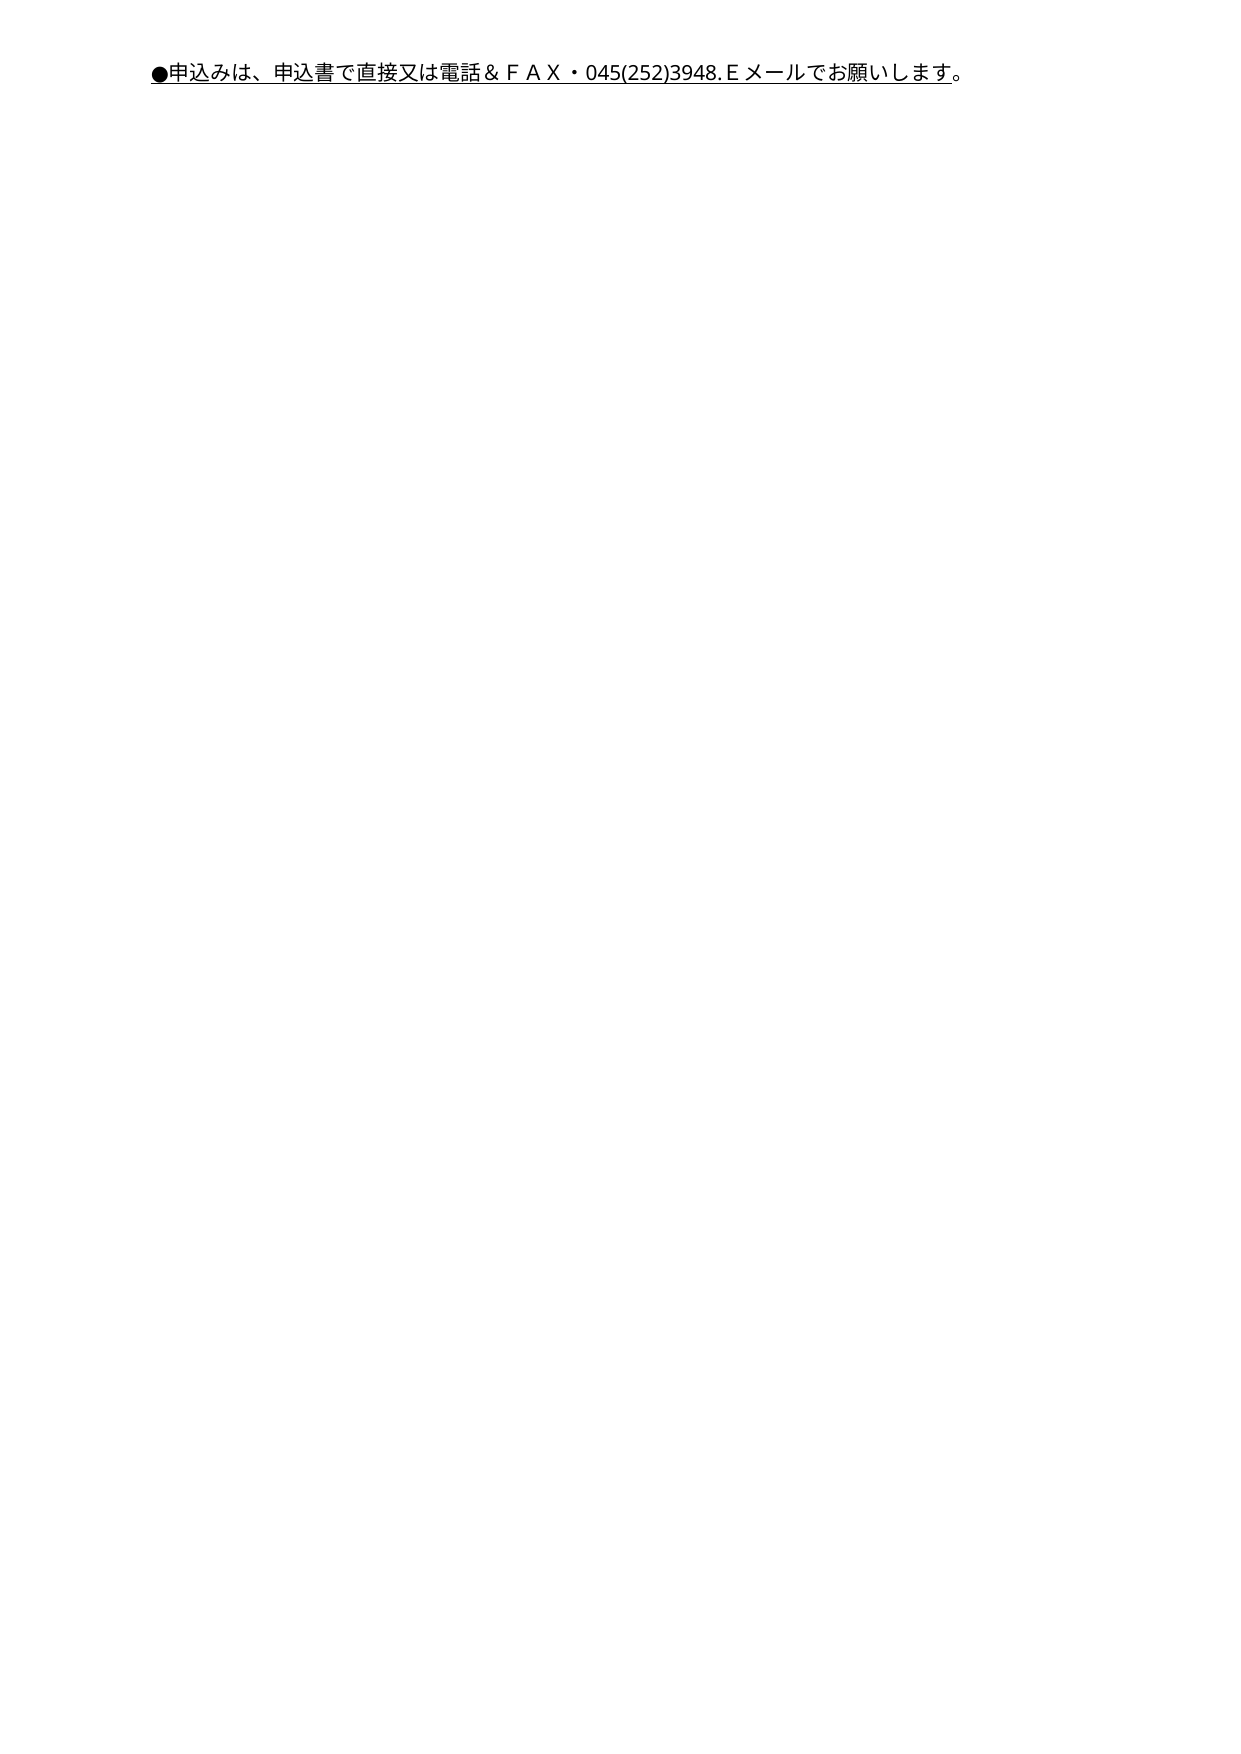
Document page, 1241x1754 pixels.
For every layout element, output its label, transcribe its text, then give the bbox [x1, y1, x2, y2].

text ●申込みは、申込書で直接又は電話＆ＦＡＸ・045(252)3948.Ｅメールでお願いします。 [89, 59, 1152, 86]
